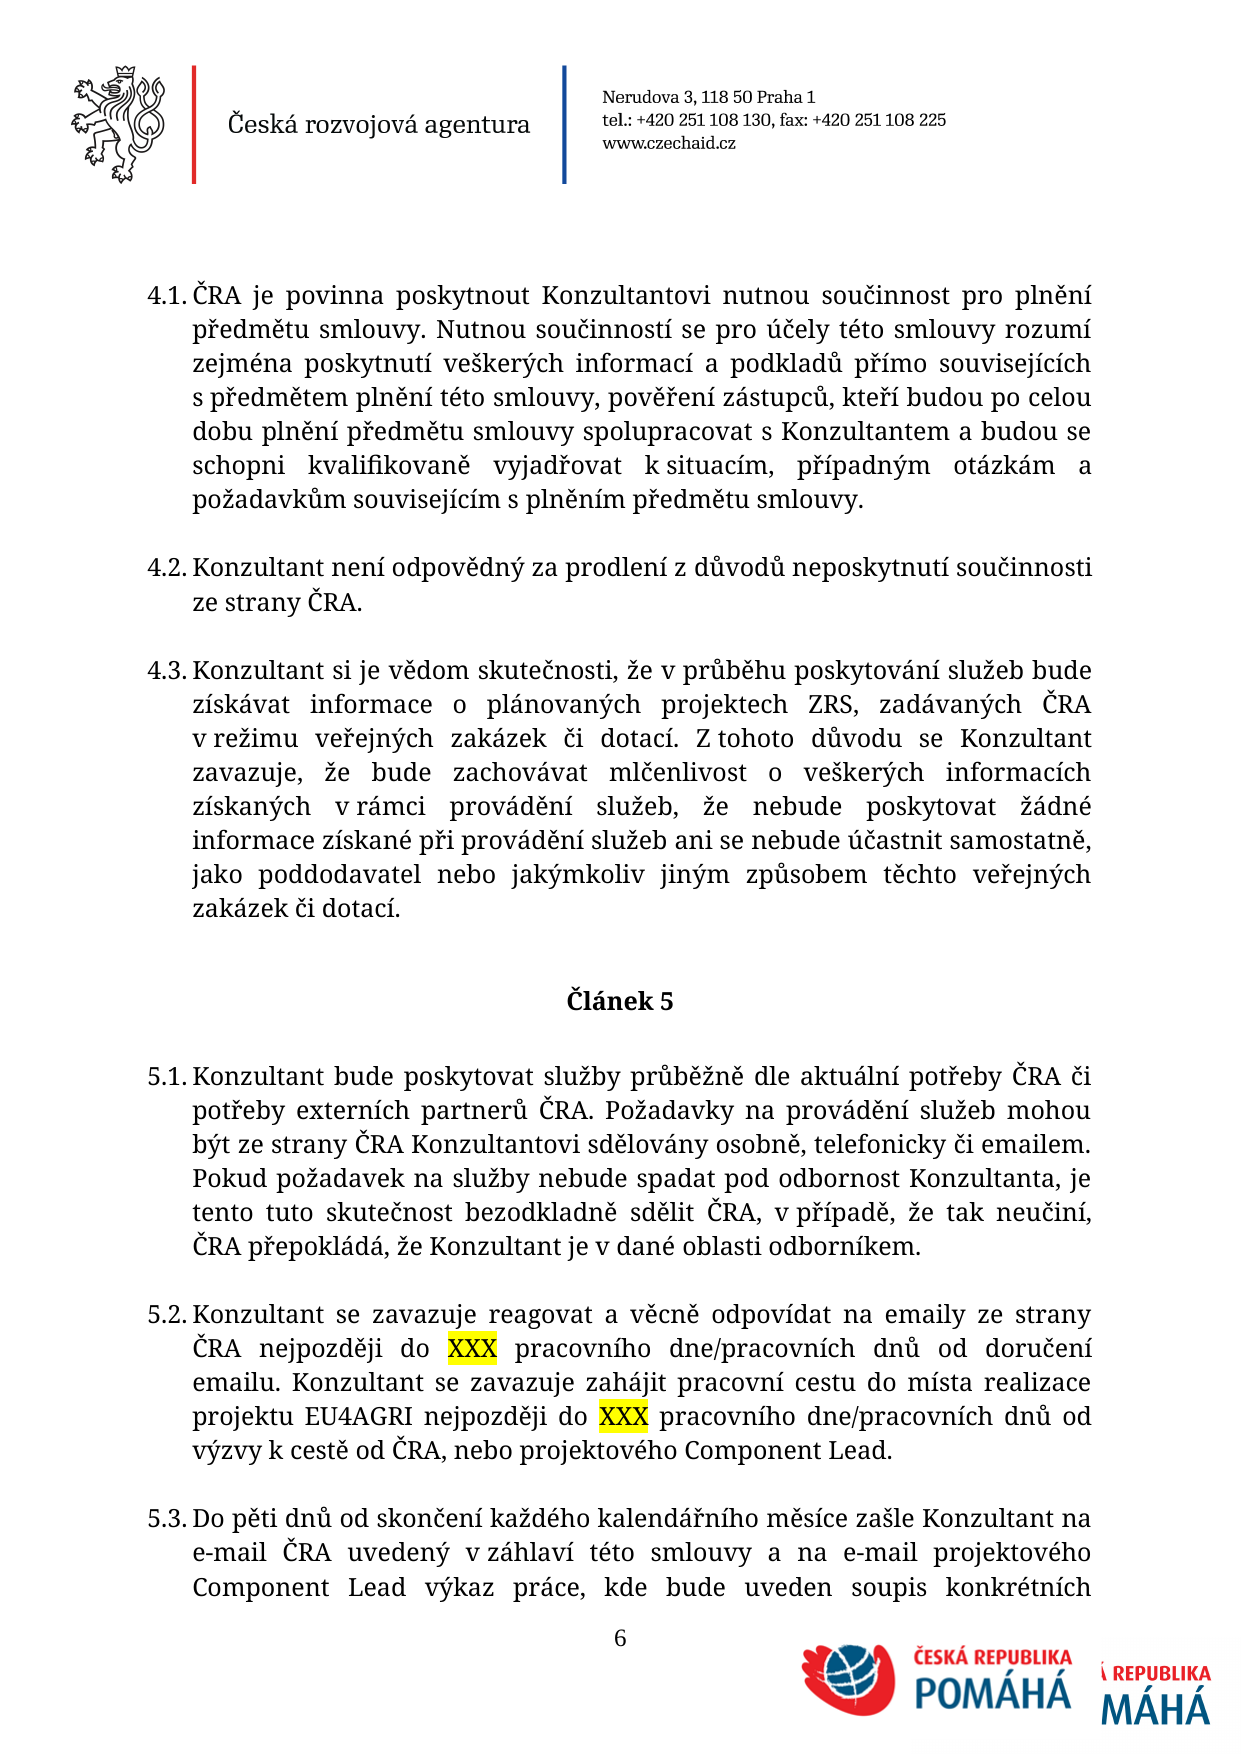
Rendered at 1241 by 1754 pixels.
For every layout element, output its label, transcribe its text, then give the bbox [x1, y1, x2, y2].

list Konzultant se zavazuje reagovat a věcně odpovídat na emaily ze strany ČRA nejpozději do XXX pracovního dne/pracovních dnů od doručení emailu. Konzultant se zavazuje zahájit pracovní cestu do místa realizace projektu EU4AGRI nejpozději do XXX pracovního dne/pracovních dnů od výzvy k cestě od ČRA, nebo projektového Component Lead. [147, 1297, 1092, 1467]
picture [772, 1620, 1102, 1738]
list Konzultant bude poskytovat služby průběžně dle aktuální potřeby ČRA či potřeby externích partnerů ČRA. Požadavky na provádění služeb mohou být ze strany ČRA Konzultantovi sdělovány osobně, telefonicky či emailem. Pokud požadavek na služby nebude spadat pod odbornost Konzultanta, je tento tuto skutečnost bezodkladně sdělit ČRA, v případě, že tak neučiní, ČRA přepokládá, že Konzultant je v dané oblasti odborníkem. [147, 1058, 1092, 1263]
list Konzultant si je vědom skutečnosti, že v průběhu poskytování služeb bude získávat informace o plánovaných projektech ZRS, zadávaných ČRA v režimu veřejných zakázek či dotací. Z tohoto důvodu se Konzultant zavazuje, že bude zachovávat mlčenlivost o veškerých informacích získaných v rámci provádění služeb, že nebude poskytovat žádné informace získané při provádění služeb ani se nebude účastnit samostatně, jako poddodavatel nebo jakýmkoliv jiným způsobem těchto veřejných zakázek či dotací. [147, 652, 1092, 925]
picture [0, 1, 1237, 206]
list Konzultant není odpovědný za prodlení z důvodů neposkytnutí součinnosti ze strany ČRA. [147, 550, 1092, 618]
subtitle Článek 5 [148, 984, 1092, 1018]
list ČRA je povinna poskytnout Konzultantovi nutnou součinnost pro plnění předmětu smlouvy. Nutnou součinností se pro účely této smlouvy rozumí zejména poskytnutí veškerých informací a podkladů přímo souvisejících s předmětem plnění této smlouvy, pověření zástupců, kteří budou po celou dobu plnění předmětu smlouvy spolupracovat s Konzultantem a budou se schopni kvalifikovaně vyjadřovat k situacím, případným otázkám a požadavkům souvisejícím s plněním předmětu smlouvy. [147, 278, 1092, 516]
